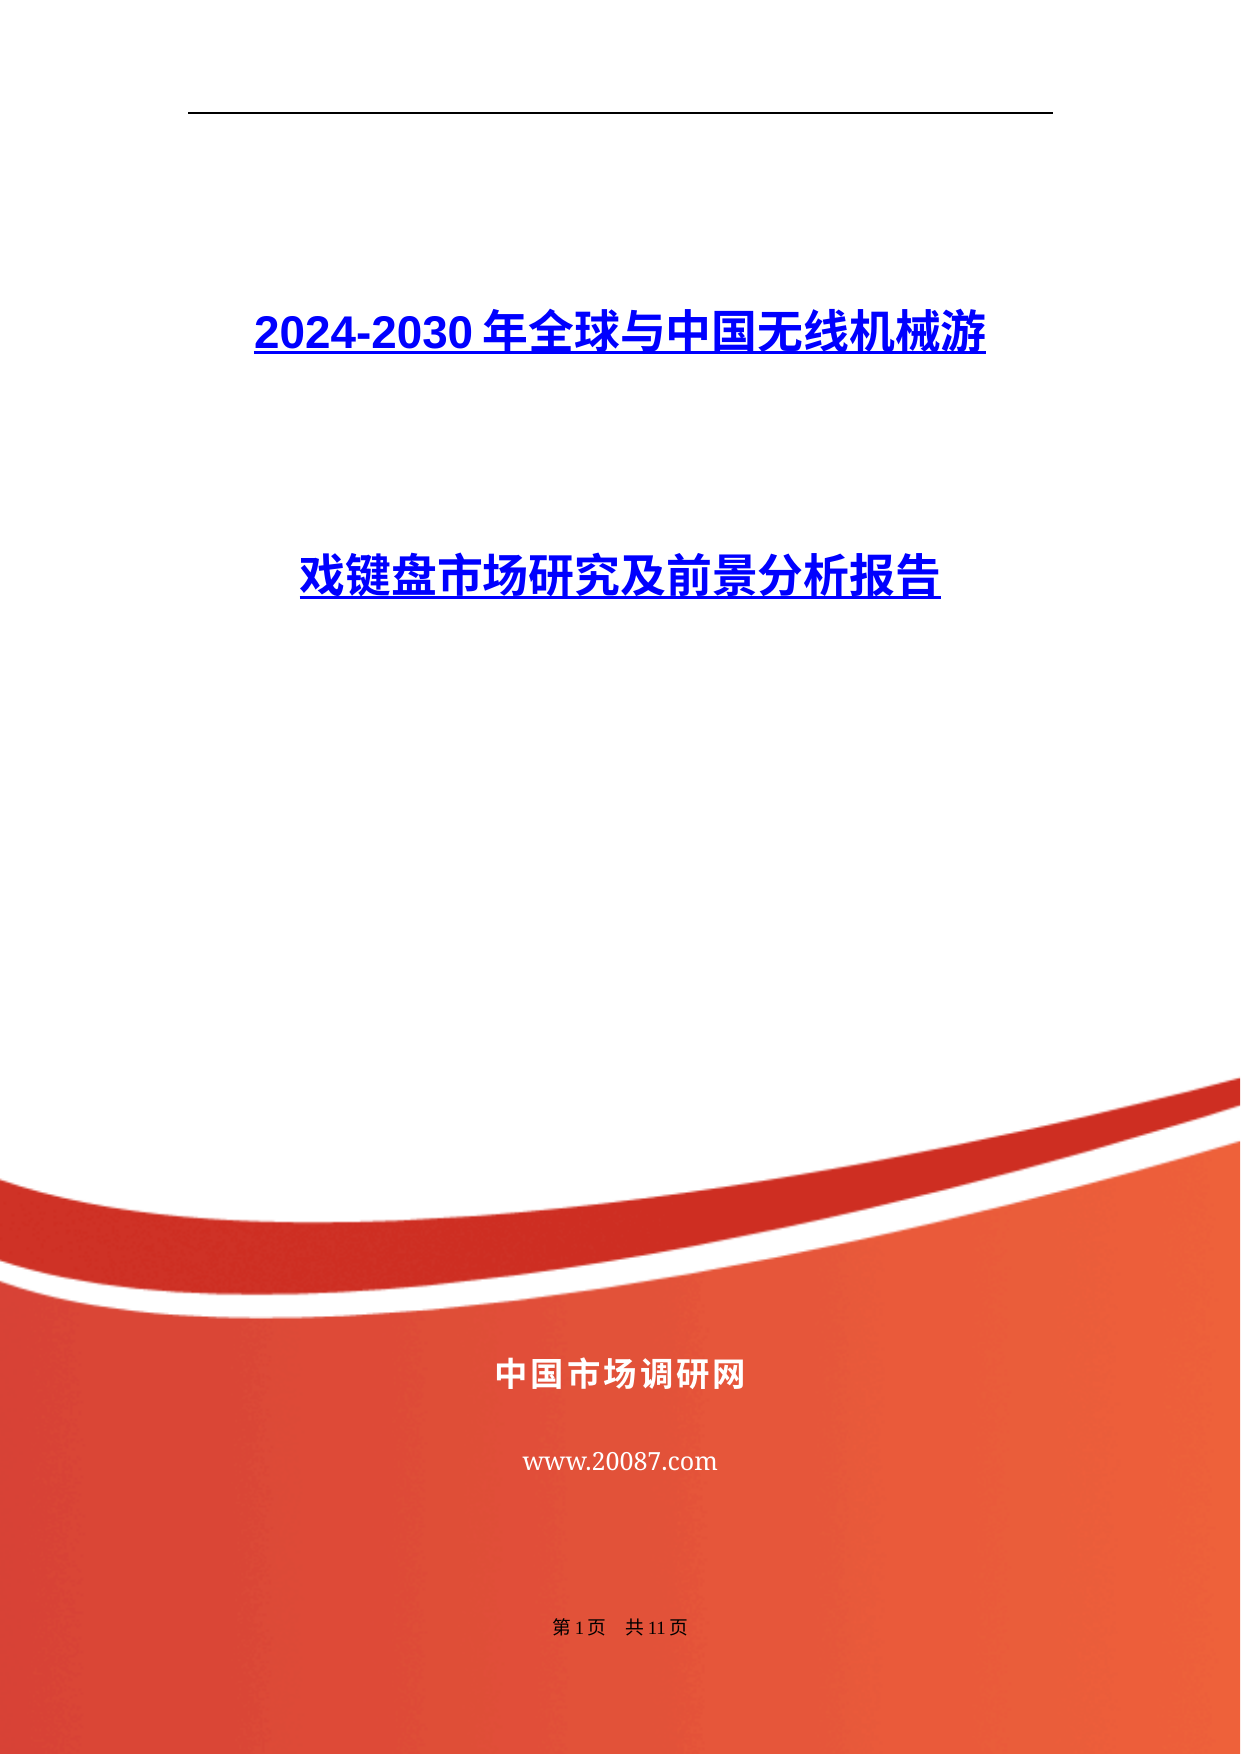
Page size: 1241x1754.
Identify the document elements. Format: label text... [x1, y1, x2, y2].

picture [0, 1006, 1241, 1754]
subtitle 中国市场调研网 [187, 1339, 1053, 1404]
table_header 2024-2030年全球与中国无线机械游戏键盘市场研究及前景分析报告 [188, 207, 1053, 773]
text www.20087.com [187, 1428, 1053, 1493]
